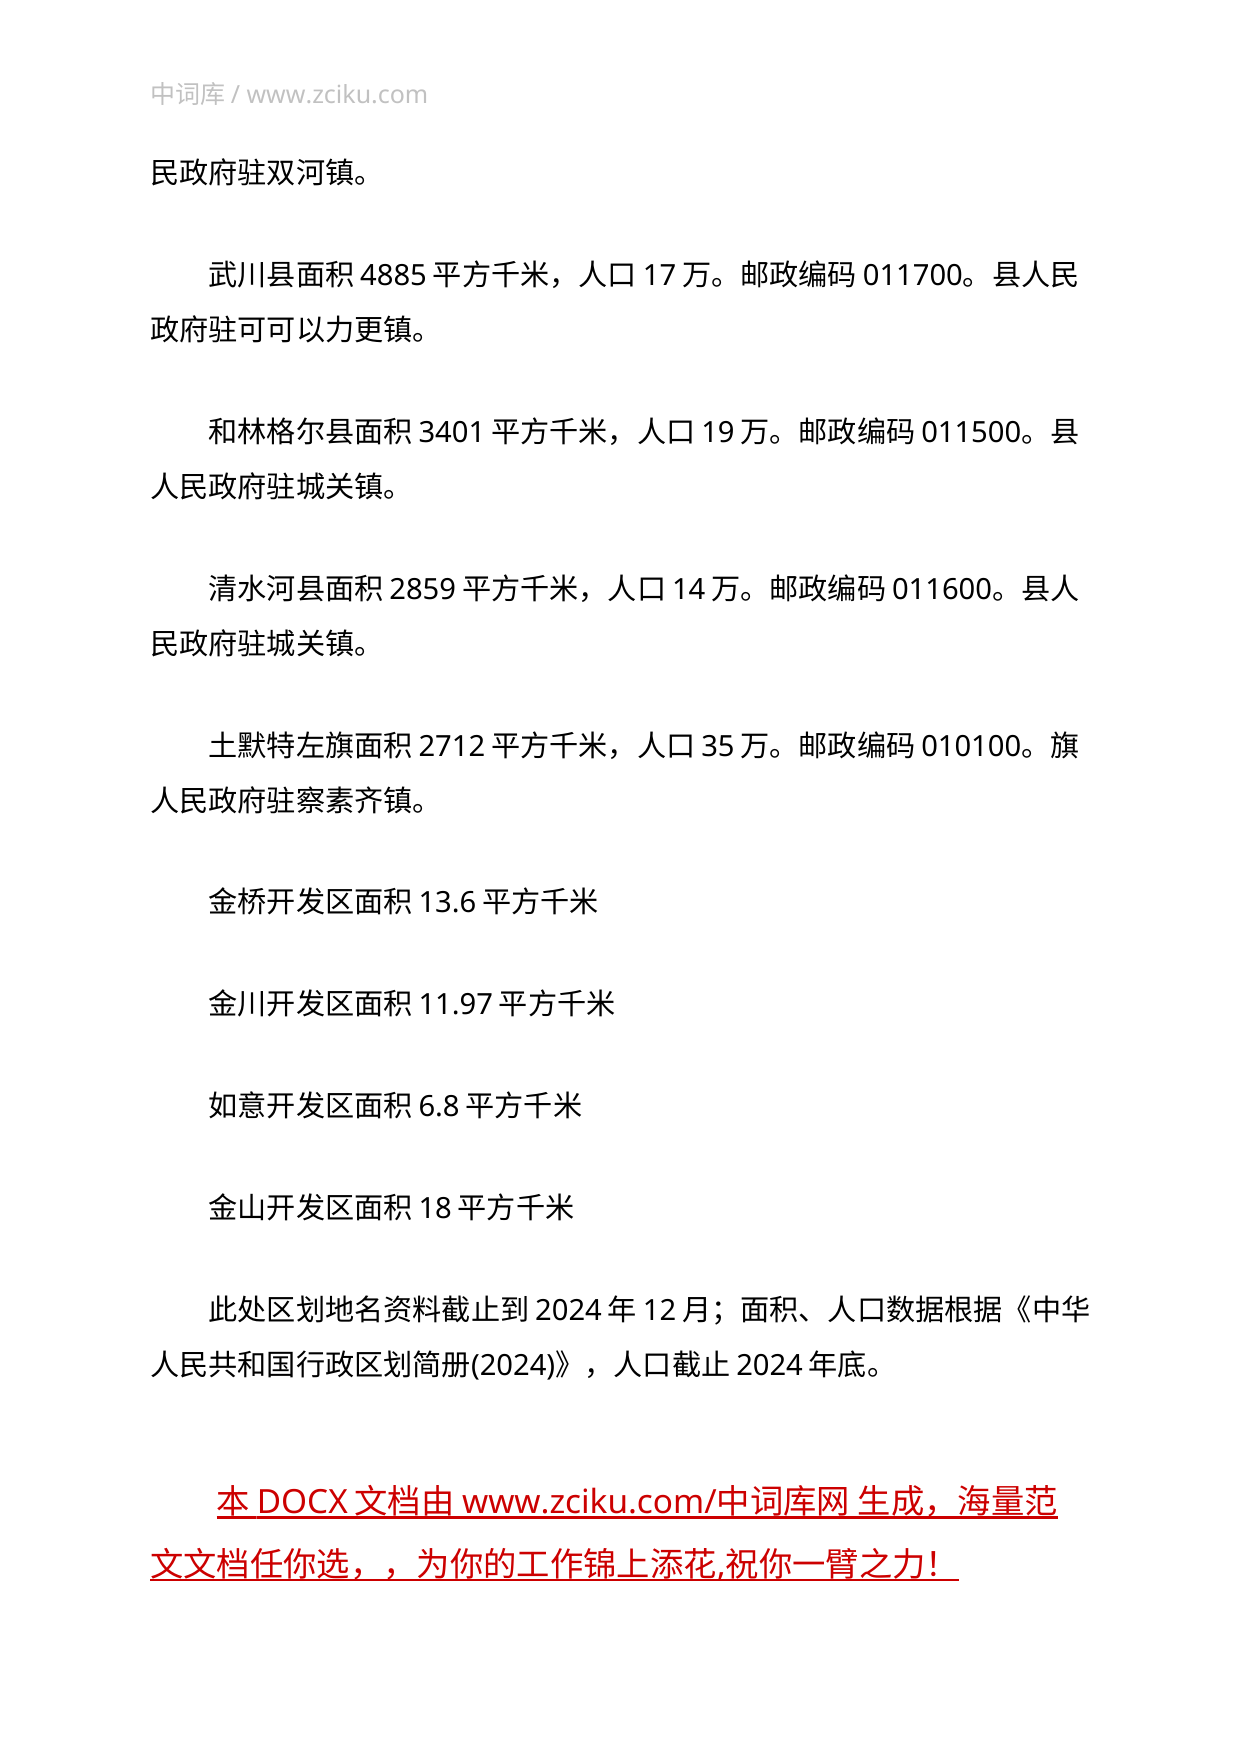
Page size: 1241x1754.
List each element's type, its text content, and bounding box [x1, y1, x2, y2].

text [150, 150, 1090, 192]
text 和林格尔县面积3401平方千米，人口19万。邮政编码011500。县人民政府驻城关镇。 [150, 408, 1090, 506]
text 金山开发区面积18平方千米 [150, 1185, 1090, 1227]
text 金桥开发区面积13.6平方千米 [150, 879, 1090, 921]
text 此处区划地名资料截止到2024年12月；面积、人口数据根据《中华人民共和国行政区划简册(2024)》，人口截止2024年底。 [150, 1287, 1090, 1384]
text 本DOCX文档由 www.zciku.com/中词库网 生成，海量范文文档任你选，，为你的工作锦上添花,祝你一臂之力！ [150, 1475, 1090, 1586]
text 如意开发区面积6.8平方千米 [150, 1083, 1090, 1125]
text 土默特左旗面积2712平方千米，人口35万。邮政编码010100。旗人民政府驻察素齐镇。 [150, 722, 1090, 819]
text 清水河县面积2859平方千米，人口14万。邮政编码011600。县人民政府驻城关镇。 [150, 565, 1090, 663]
text 武川县面积4885平方千米，人口17万。邮政编码011700。县人民政府驻可可以力更镇。 [150, 252, 1090, 349]
text 金川开发区面积11.97平方千米 [150, 981, 1090, 1023]
